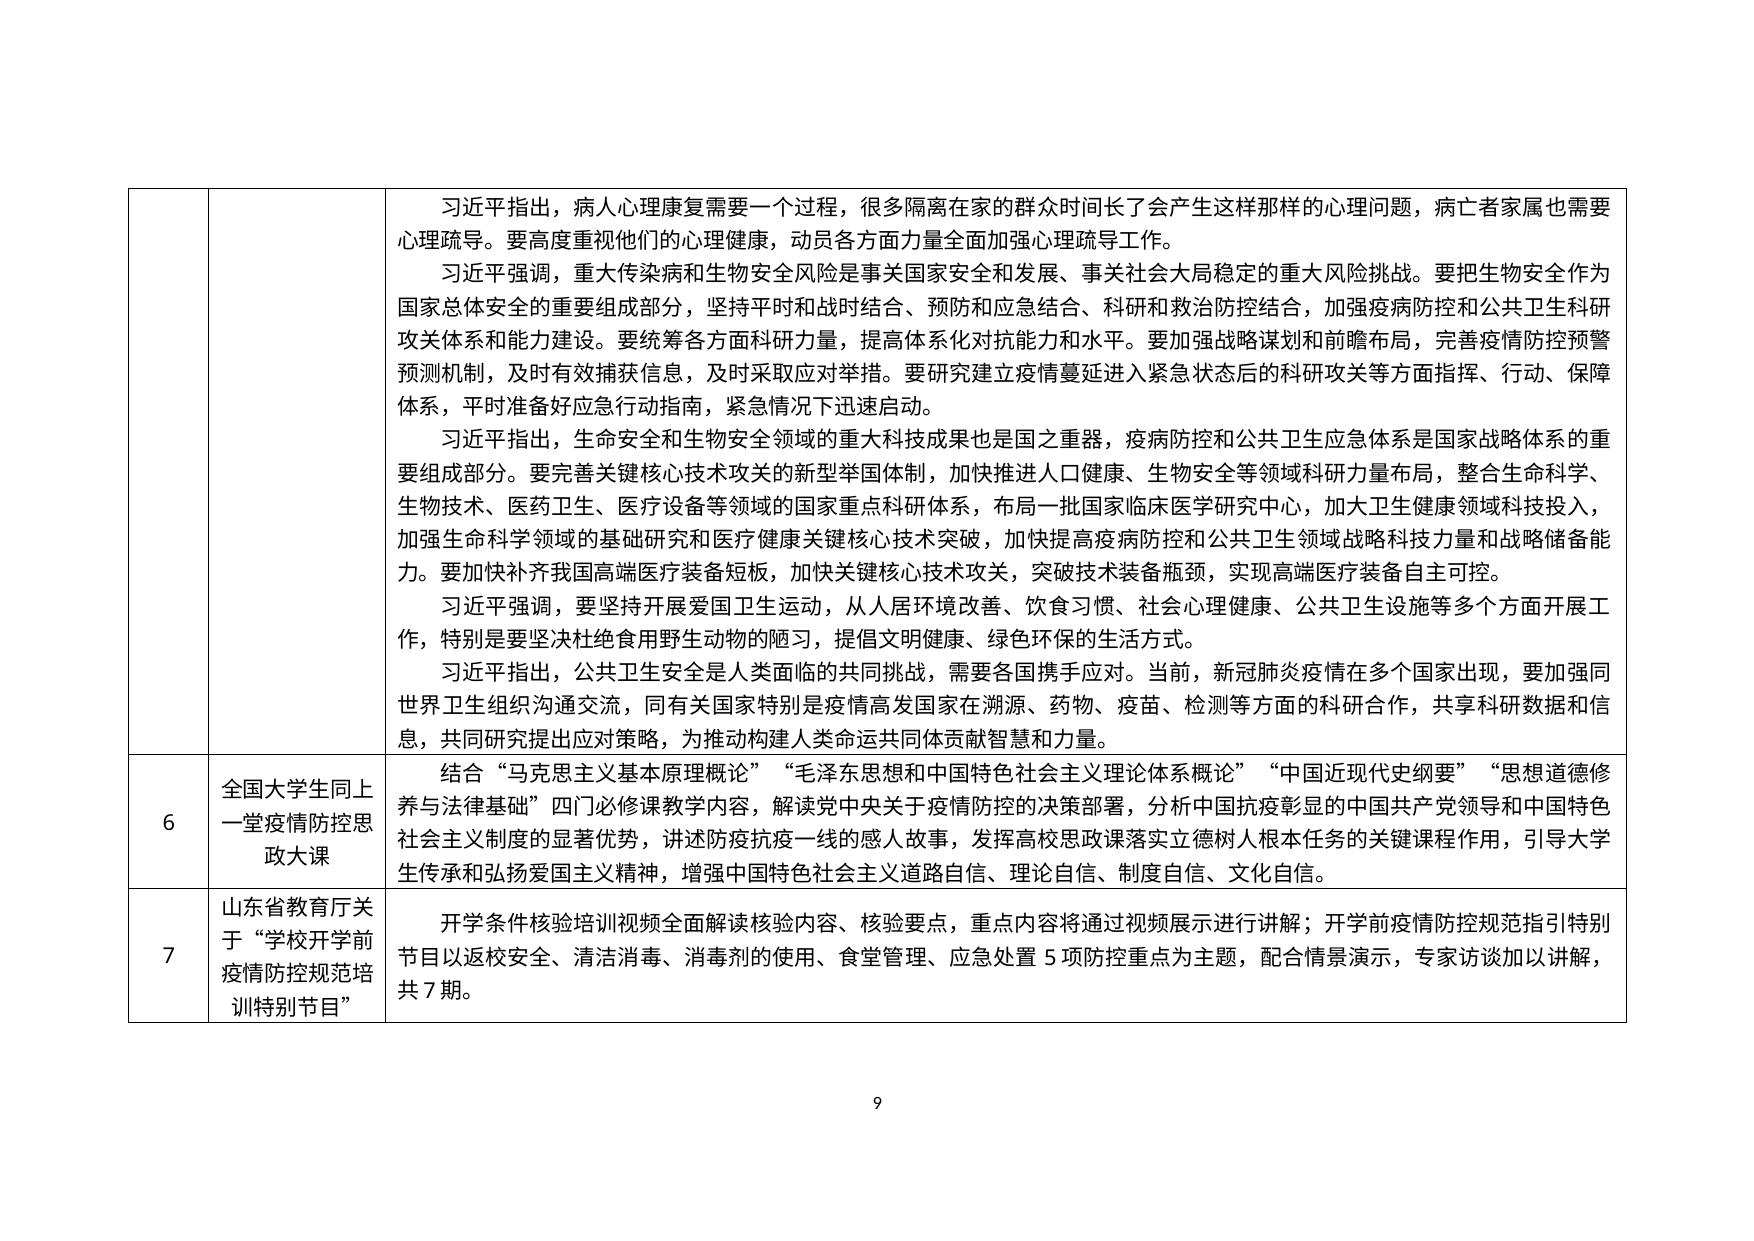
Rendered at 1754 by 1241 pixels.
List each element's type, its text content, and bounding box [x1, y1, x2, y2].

table_cell 山东省教育厅关于“学校开学前疫情防控规范培训特别节目” [209, 889, 385, 1022]
table_cell 6 [129, 755, 208, 888]
table_cell 结合“马克思主义基本原理概论”“毛泽东思想和中国特色社会主义理论体系概论”“中国近现代史纲要”“思想道德修养与法律基础”四门必修课教学内容，解读党中央关于疫情防控的决策部署，分析中国抗疫彰显的中国共产党领导和中国特色社会主义制度的显著优势，讲述防疫抗疫一线的感人故事，发挥高校思政课落实立德树人根本任务的关键课程作用，引导大学生传承和弘扬爱国主义精神，增强中国特色社会主义道路自信、理论自信、制度自信、文化自信。 [386, 755, 1626, 888]
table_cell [386, 189, 1626, 754]
table_cell 全国大学生同上一堂疫情防控思政大课 [209, 755, 385, 888]
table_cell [209, 189, 385, 754]
table_cell 5 [129, 189, 208, 754]
table_cell 开学条件核验培训视频全面解读核验内容、核验要点，重点内容将通过视频展示进行讲解；开学前疫情防控规范指引特别节目以返校安全、清洁消毒、消毒剂的使用、食堂管理、应急处置5项防控重点为主题，配合情景演示，专家访谈加以讲解，共7期。 [386, 889, 1626, 1022]
table_cell 7 [129, 889, 208, 1022]
